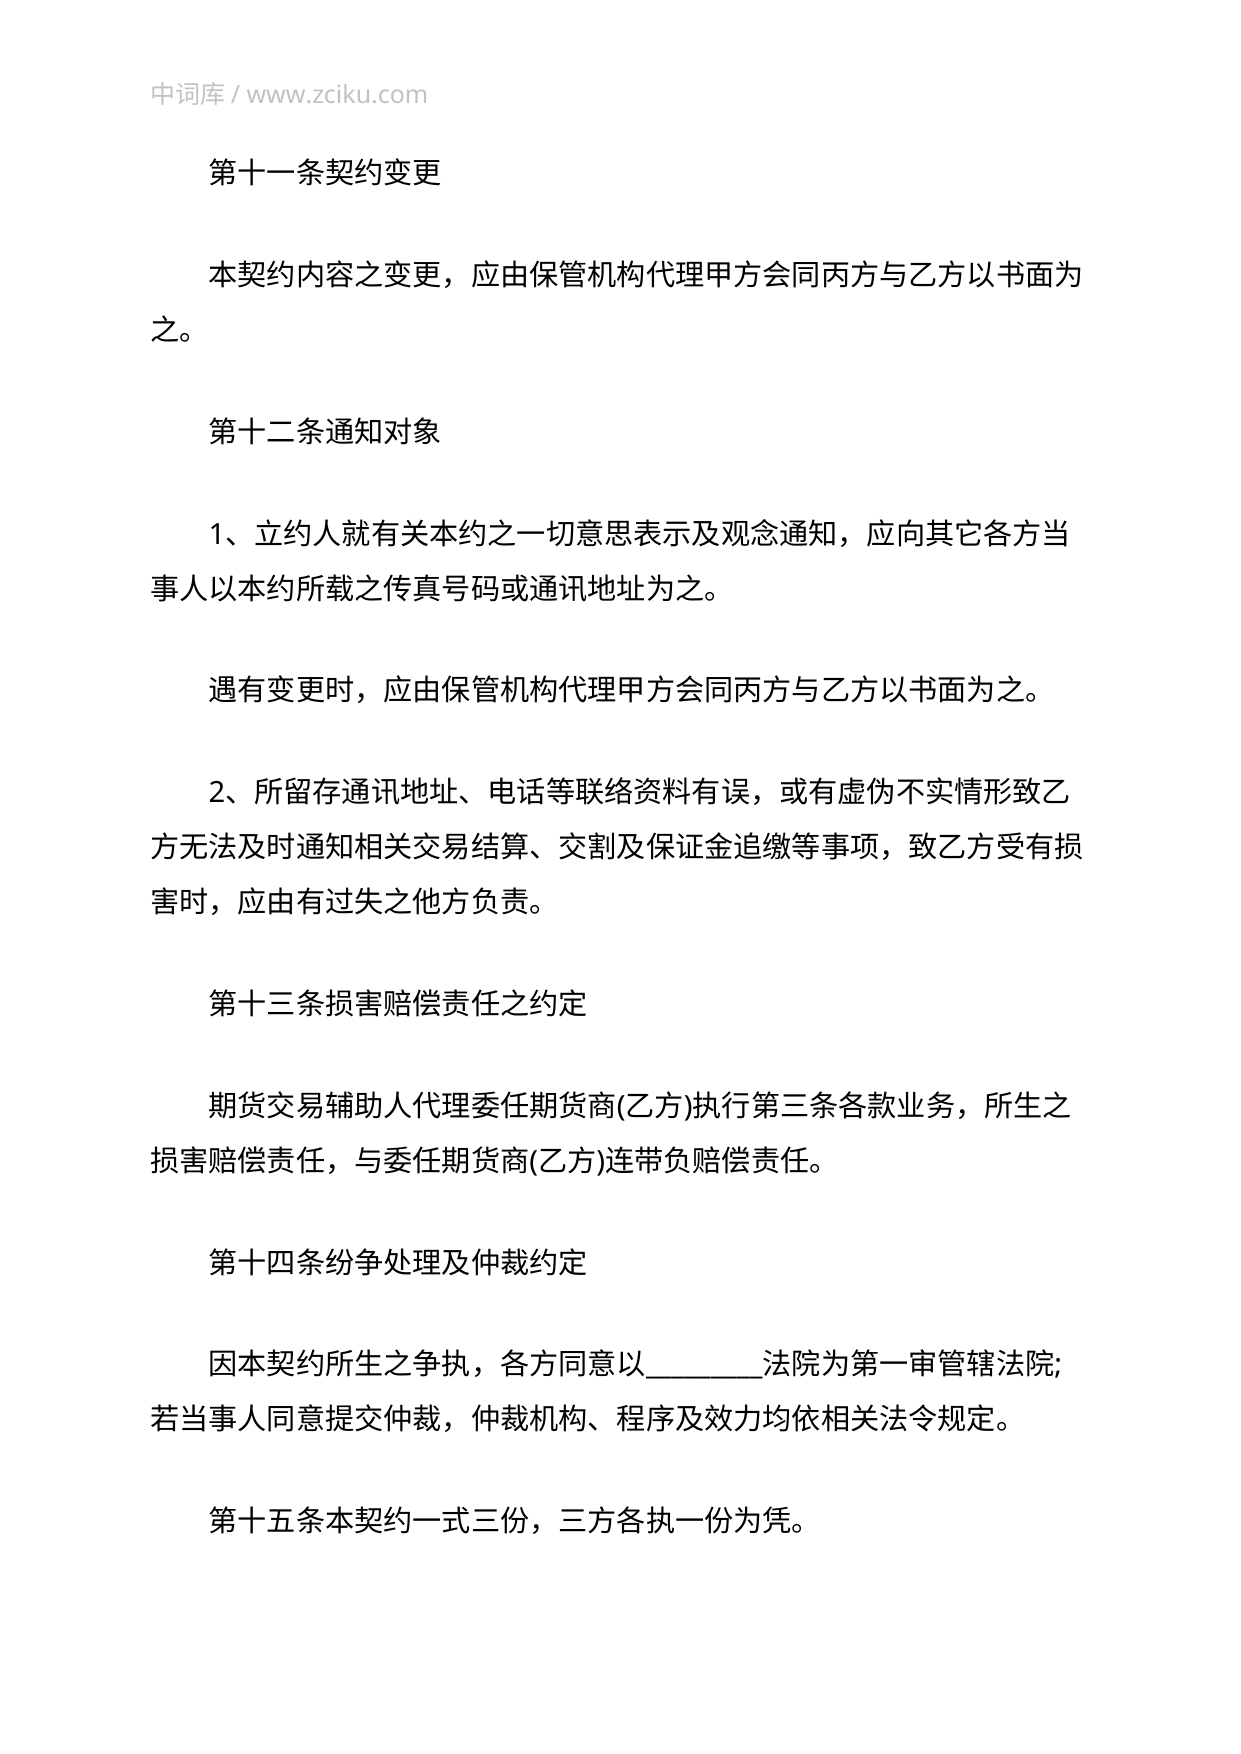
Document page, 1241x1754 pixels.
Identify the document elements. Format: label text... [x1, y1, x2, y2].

text 第十五条本契约一式三份，三方各执一份为凭。 [150, 1498, 1090, 1540]
text 2、所留存通讯地址、电话等联络资料有误，或有虚伪不实情形致乙方无法及时通知相关交易结算、交割及保证金追缴等事项，致乙方受有损害时，应由有过失之他方负责。 [150, 769, 1090, 921]
text 1、立约人就有关本约之一切意思表示及观念通知，应向其它各方当事人以本约所载之传真号码或通讯地址为之。 [150, 510, 1090, 607]
text 第十四条纷争处理及仲裁约定 [150, 1239, 1090, 1281]
text 因本契约所生之争执，各方同意以_________法院为第一审管辖法院;若当事人同意提交仲裁，仲裁机构、程序及效力均依相关法令规定。 [150, 1341, 1090, 1438]
text 第十二条通知对象 [150, 408, 1090, 451]
text 第十一条契约变更 [150, 150, 1090, 192]
text 第十三条损害赔偿责任之约定 [150, 980, 1090, 1023]
text 遇有变更时，应由保管机构代理甲方会同丙方与乙方以书面为之。 [150, 667, 1090, 709]
text 期货交易辅助人代理委任期货商(乙方)执行第三条各款业务，所生之损害赔偿责任，与委任期货商(乙方)连带负赔偿责任。 [150, 1082, 1090, 1179]
text 本契约内容之变更，应由保管机构代理甲方会同丙方与乙方以书面为之。 [150, 252, 1090, 349]
